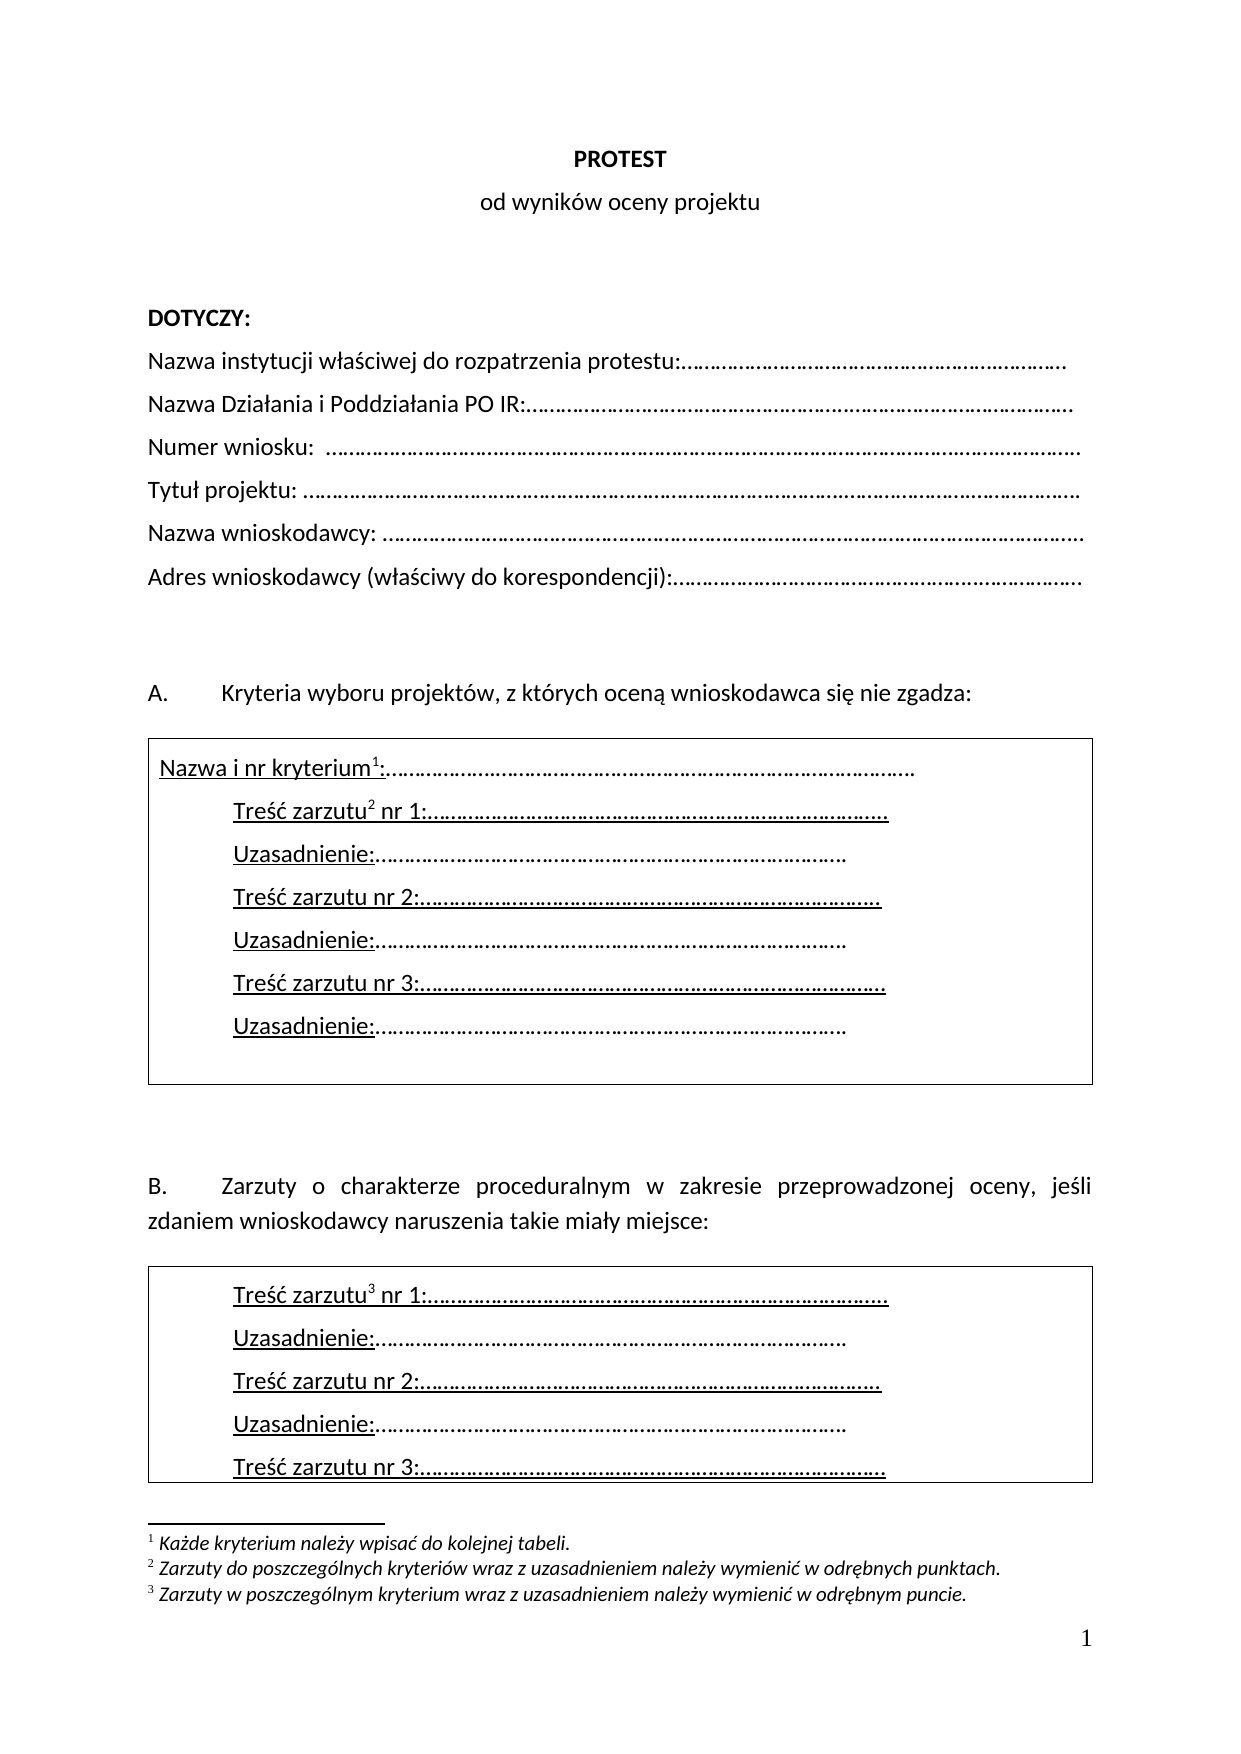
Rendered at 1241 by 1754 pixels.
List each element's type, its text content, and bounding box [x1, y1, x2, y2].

text Numer wniosku: ………………………….…………………………………………………………………….…….………….. [148, 432, 1093, 462]
text od wyników oceny projektu [148, 186, 1093, 216]
text DOTYCZY: [148, 302, 1093, 333]
text Adres wnioskodawcy (właściwy do korespondencji):……………………………………………..……………… [148, 561, 1093, 591]
text PROTEST [148, 143, 1093, 173]
list Kryteria wyboru projektów, z których oceną wnioskodawca się nie zgadza: [148, 677, 1093, 708]
table_header Nazwa i nr kryterium:……………….………………………………………………………………. Treść zarzutu nr 1:…………………………………………………………………….. Uzasadnienie:………………………………………………………………………. Treść zarzutu nr 2:…………………………………………………………………….. Uzasadnienie:………………………………………………………………………. Treść zarzutu nr 3:……………………………………………………………………… Uzasadnienie:………………………………………………………………………. [149, 739, 1092, 1083]
text Nazwa wnioskodawcy: ………………………………………………………………………………………………………….. [148, 518, 1093, 548]
text Nazwa instytucji właściwej do rozpatrzenia protestu:……………………………………………….………… [148, 346, 1093, 376]
text Tytuł projektu: ………………………………………………………………………………….………………….………………. [148, 474, 1093, 505]
text Nazwa Działania i Poddziałania PO IR:………………………………………………..………………………………… [148, 388, 1093, 419]
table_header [149, 1267, 1092, 1482]
list Zarzuty o charakterze proceduralnym w zakresie przeprowadzonej oceny, jeśli zdaniem wnioskodawcy naruszenia takie miały miejsce: [148, 1171, 1093, 1236]
